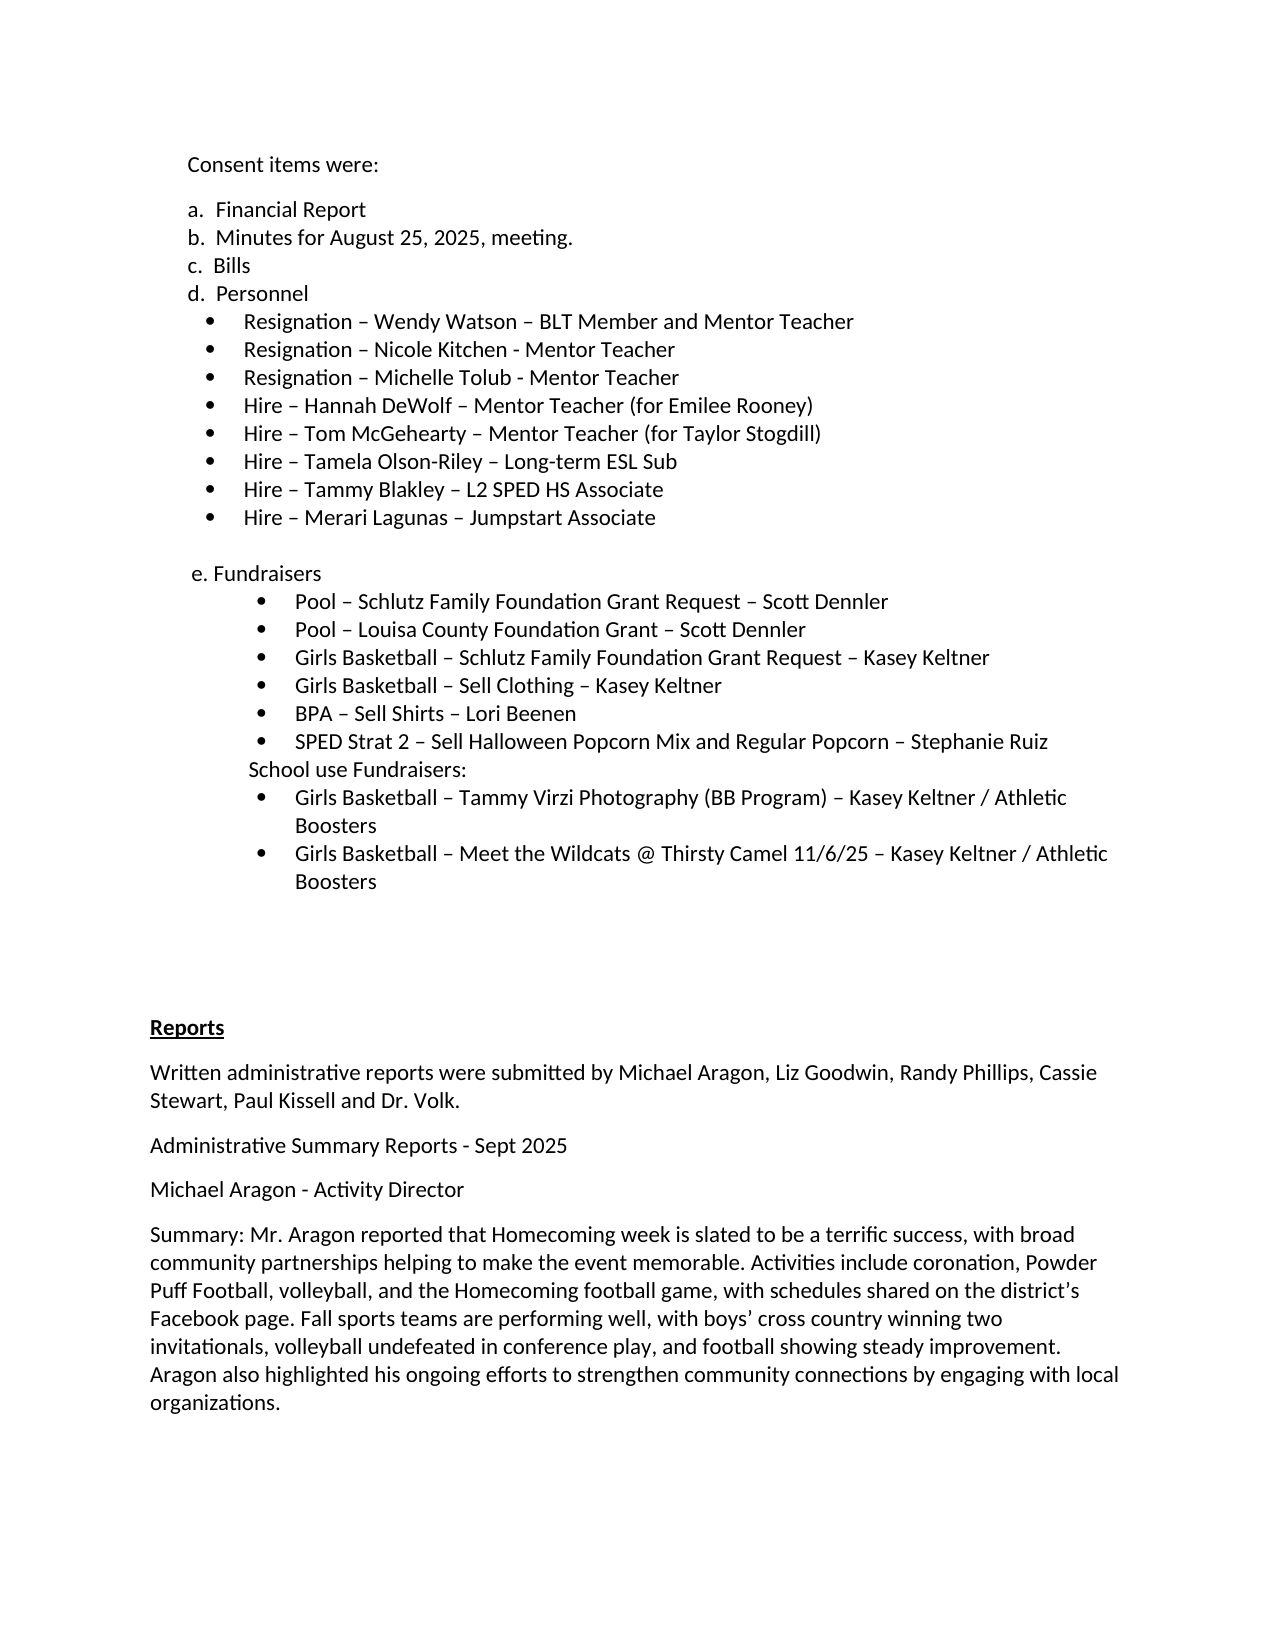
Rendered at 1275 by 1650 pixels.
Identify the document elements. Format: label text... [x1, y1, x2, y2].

text e. Fundraisers [150, 559, 1125, 587]
list SPED Strat 2 – Sell Halloween Popcorn Mix and Regular Popcorn – Stephanie Ruiz [257, 727, 1125, 755]
list Resignation – Wendy Watson – BLT Member and Mentor Teacher [206, 307, 1125, 335]
text Summary: Mr. Aragon reported that Homecoming week is slated to be a terrific success, with broad community partnerships helping to make the event memorable. Activities include coronation, Powder Puff Football, volleyball, and the Homecoming football game, with schedules shared on the district’s Facebook page. Fall sports teams are performing well, with boys’ cross country winning two invitationals, volleyball undefeated in conference play, and football showing steady improvement. Aragon also highlighted his ongoing efforts to strengthen community connections by engaging with local organizations. [150, 1220, 1125, 1416]
list Girls Basketball – Sell Clothing – Kasey Keltner [257, 671, 1125, 699]
list Resignation – Michelle Tolub - Mentor Teacher [206, 363, 1125, 391]
list Resignation – Nicole Kitchen - Mentor Teacher [206, 335, 1125, 363]
list Girls Basketball – Schlutz Family Foundation Grant Request – Kasey Keltner [257, 643, 1125, 671]
text Consent items were: [150, 150, 1125, 178]
list Girls Basketball – Tammy Virzi Photography (BB Program) – Kasey Keltner / Athletic Boosters [257, 783, 1125, 839]
list Financial Report [187, 195, 1200, 223]
list Hire – Merari Lagunas – Jumpstart Associate [206, 503, 1125, 531]
text b. Minutes for August 25, 2025, meeting. [187, 223, 1200, 251]
list Pool – Schlutz Family Foundation Grant Request – Scott Dennler [257, 587, 1125, 615]
text Written administrative reports were submitted by Michael Aragon, Liz Goodwin, Randy Phillips, Cassie Stewart, Paul Kissell and Dr. Volk. [150, 1058, 1125, 1114]
text Administrative Summary Reports - Sept 2025 [150, 1131, 1125, 1159]
text Reports [150, 1013, 1125, 1041]
text d. Personnel [187, 279, 1200, 307]
text c. Bills [187, 251, 1200, 279]
list Pool – Louisa County Foundation Grant – Scott Dennler [257, 615, 1125, 643]
text School use Fundraisers: [150, 755, 1125, 783]
text Michael Aragon - Activity Director [150, 1175, 1125, 1203]
list Girls Basketball – Meet the Wildcats @ Thirsty Camel 11/6/25 – Kasey Keltner / Athletic Boosters [257, 839, 1125, 895]
list Hire – Tom McGehearty – Mentor Teacher (for Taylor Stogdill) [206, 419, 1125, 447]
list Hire – Hannah DeWolf – Mentor Teacher (for Emilee Rooney) [206, 391, 1125, 419]
list Hire – Tammy Blakley – L2 SPED HS Associate [206, 475, 1125, 503]
list Hire – Tamela Olson-Riley – Long-term ESL Sub [206, 447, 1125, 475]
list BPA – Sell Shirts – Lori Beenen [257, 699, 1125, 727]
